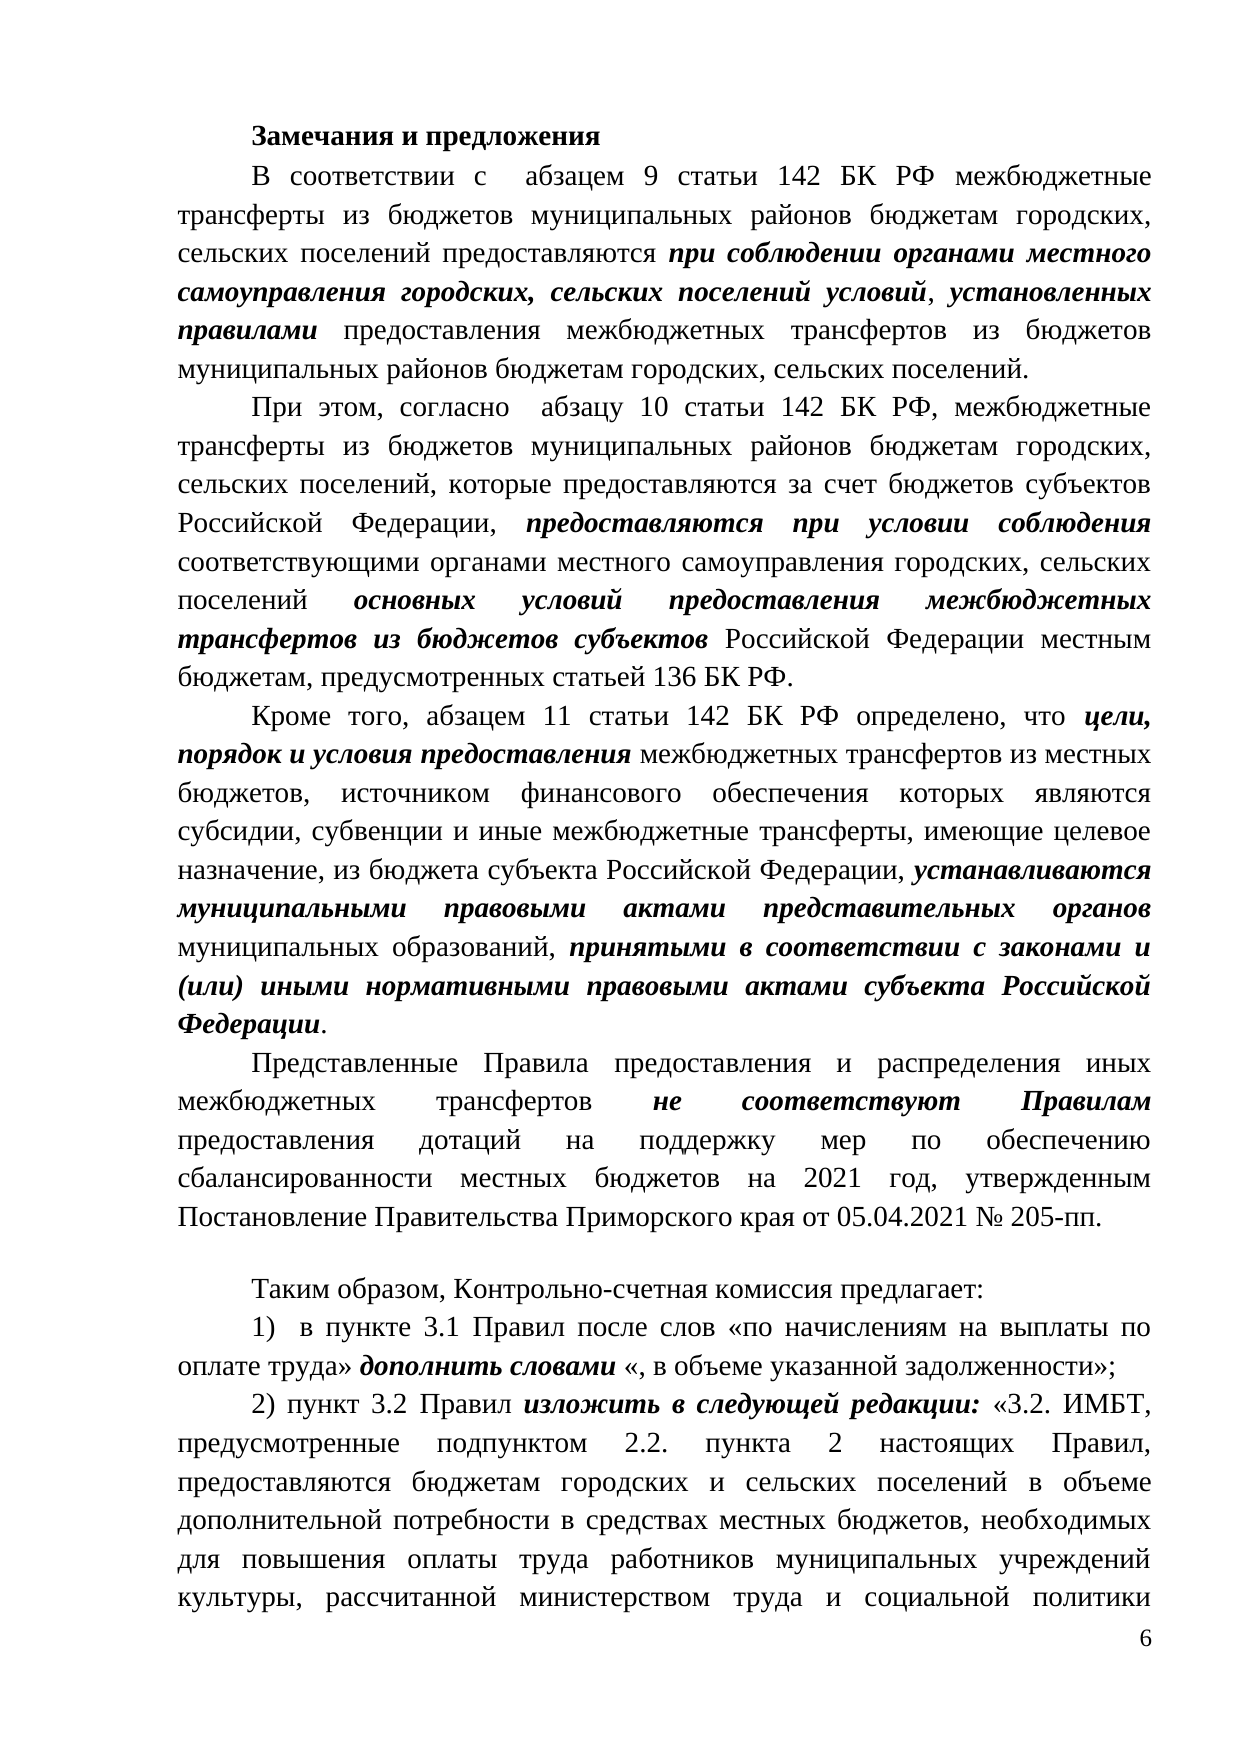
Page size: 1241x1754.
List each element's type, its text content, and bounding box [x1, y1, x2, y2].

text В соответствии с абзацем 9 статьи 142 БК РФ межбюджетные трансферты из бюджетов муниципальных районов бюджетам городских, сельских поселений предоставляются при соблюдении органами местного самоуправления городских, сельских поселений условий, установленных правилами предоставления межбюджетных трансфертов из бюджетов муниципальных районов бюджетам городских, сельских поселений. [177, 158, 1152, 384]
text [177, 1387, 1152, 1613]
text Замечания и предложения [177, 118, 1152, 152]
text Таким образом, Контрольно-счетная комиссия предлагает: [177, 1271, 1152, 1304]
text При этом, согласно абзацу 10 статьи 142 БК РФ, межбюджетные трансферты из бюджетов муниципальных районов бюджетам городских, сельских поселений, которые предоставляются за счет бюджетов субъектов Российской Федерации, предоставляются при условии соблюдения соответствующими органами местного самоуправления городских, сельских поселений основных условий предоставления межбюджетных трансфертов из бюджетов субъектов Российской Федерации местным бюджетам, предусмотренных статьей 136 БК РФ. [177, 389, 1152, 693]
text 1) в пункте 3.1 Правил после слов «по начислениям на выплаты по оплате труда» дополнить словами «, в объеме указанной задолженности»; [177, 1309, 1152, 1382]
text Кроме того, абзацем 11 статьи 142 БК РФ определено, что цели, порядок и условия предоставления межбюджетных трансфертов из местных бюджетов, источником финансового обеспечения которых являются субсидии, субвенции и иные межбюджетные трансферты, имеющие целевое назначение, из бюджета субъекта Российской Федерации, устанавливаются муниципальными правовыми актами представительных органов муниципальных образований, принятыми в соответствии с законами и (или) иными нормативными правовыми актами субъекта Российской Федерации. [177, 698, 1152, 1040]
text Представленные Правила предоставления и распределения иных межбюджетных трансфертов не соответствуют Правилам предоставления дотаций на поддержку мер по обеспечению сбалансированности местных бюджетов на 2021 год, утвержденным Постановление Правительства Приморского края от 05.04.2021 № 205-пп. [177, 1045, 1152, 1232]
